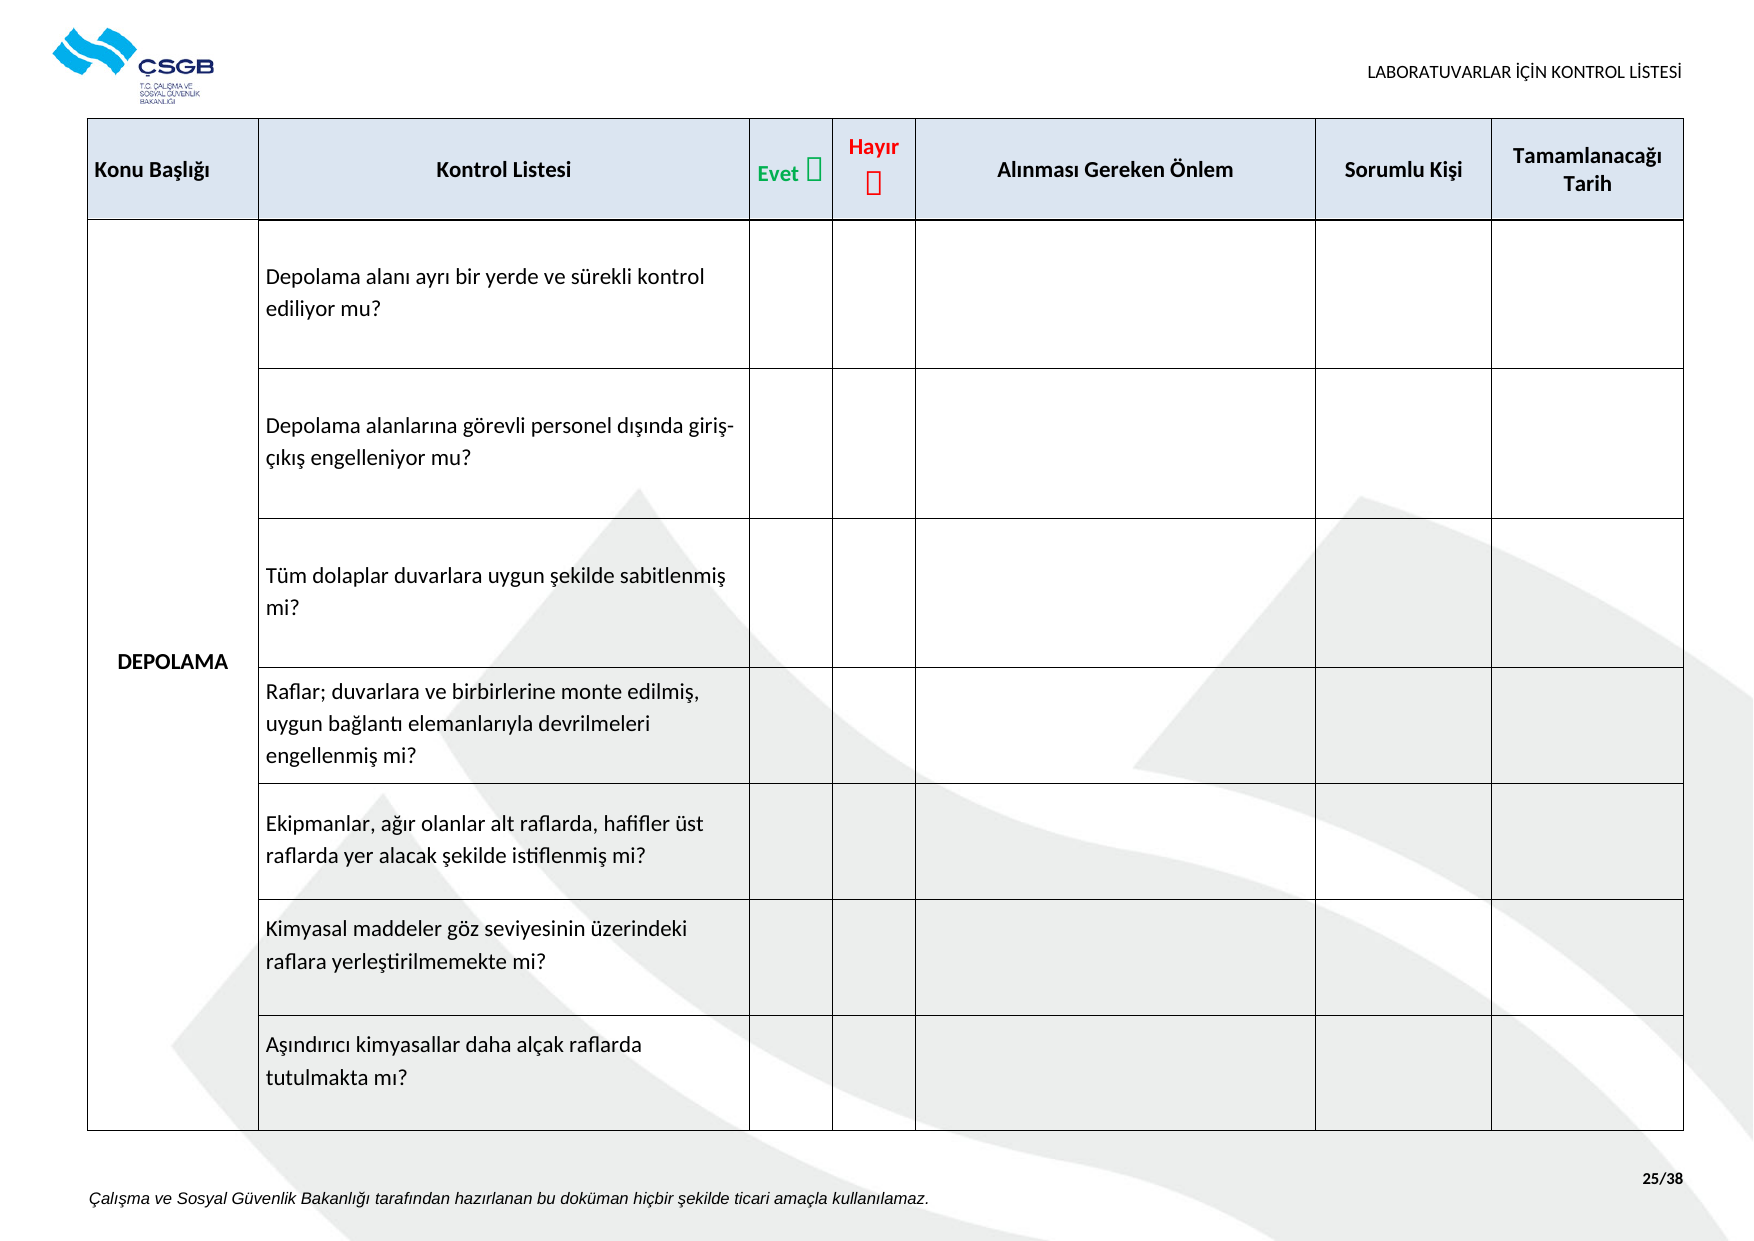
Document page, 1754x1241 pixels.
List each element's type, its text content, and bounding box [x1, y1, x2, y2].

table_cell [750, 900, 832, 1014]
picture [158, 477, 1754, 1241]
table_cell [833, 1016, 915, 1130]
table_cell [916, 369, 1315, 517]
table_cell Aşındırıcı kimyasallar daha alçak raflarda tutulmakta mı? [259, 1016, 749, 1130]
table_cell [1492, 369, 1683, 517]
table_cell DEPOLAMA [88, 220, 258, 1130]
table_cell [833, 784, 915, 899]
table_cell [750, 519, 832, 667]
table_cell Kimyasal maddeler göz seviyesinin üzerindeki raflara yerleştirilmemekte mi? [259, 900, 749, 1014]
table_header Konu Başlığı [88, 119, 258, 218]
table_cell Depolama alanlarına görevli personel dışında giriş-çıkış engelleniyor mu? [259, 369, 749, 517]
table_cell [916, 784, 1315, 899]
table_header Tamamlanacağı Tarih [1492, 119, 1683, 218]
table_cell [1316, 519, 1491, 667]
table_cell [916, 519, 1315, 667]
table_cell [750, 1016, 832, 1130]
table_cell Ekipmanlar, ağır olanlar alt raflarda, hafifler üst raflarda yer alacak şekilde istiflenmiş mi? [259, 784, 749, 899]
table_cell [1492, 1016, 1683, 1130]
table_cell [916, 668, 1315, 783]
table_cell [1316, 784, 1491, 899]
table_cell [916, 221, 1315, 368]
table_cell [1492, 900, 1683, 1014]
picture [52, 27, 214, 104]
table_cell [1316, 900, 1491, 1014]
table_cell [1316, 668, 1491, 783]
table_cell [1492, 221, 1683, 368]
table_cell [750, 784, 832, 899]
table_cell [750, 668, 832, 783]
table_header Hayır  [833, 119, 915, 218]
table_header Evet  [750, 119, 832, 218]
table_header Alınması Gereken Önlem [916, 119, 1315, 218]
table_cell Tüm dolaplar duvarlara uygun şekilde sabitlenmiş mi? [259, 519, 749, 667]
table_cell [1492, 668, 1683, 783]
table_cell [833, 900, 915, 1014]
table_cell [1316, 221, 1491, 368]
table_cell [750, 369, 832, 517]
table_cell [1492, 519, 1683, 667]
table_header Kontrol Listesi [259, 119, 749, 218]
table_cell [750, 221, 832, 368]
table_cell [916, 1016, 1315, 1130]
table_cell [833, 369, 915, 517]
table_cell [1492, 784, 1683, 899]
table_cell Raflar; duvarlara ve birbirlerine monte edilmiş, uygun bağlantı elemanlarıyla devrilmeleri engellenmiş mi? [259, 668, 749, 783]
table_cell Depolama alanı ayrı bir yerde ve sürekli kontrol ediliyor mu? [259, 221, 749, 368]
table_cell [916, 900, 1315, 1014]
table_cell [1316, 369, 1491, 517]
table_header Sorumlu Kişi [1316, 119, 1491, 218]
table_cell [833, 519, 915, 667]
table_cell [1316, 1016, 1491, 1130]
table_cell [833, 668, 915, 783]
table_cell [833, 221, 915, 368]
